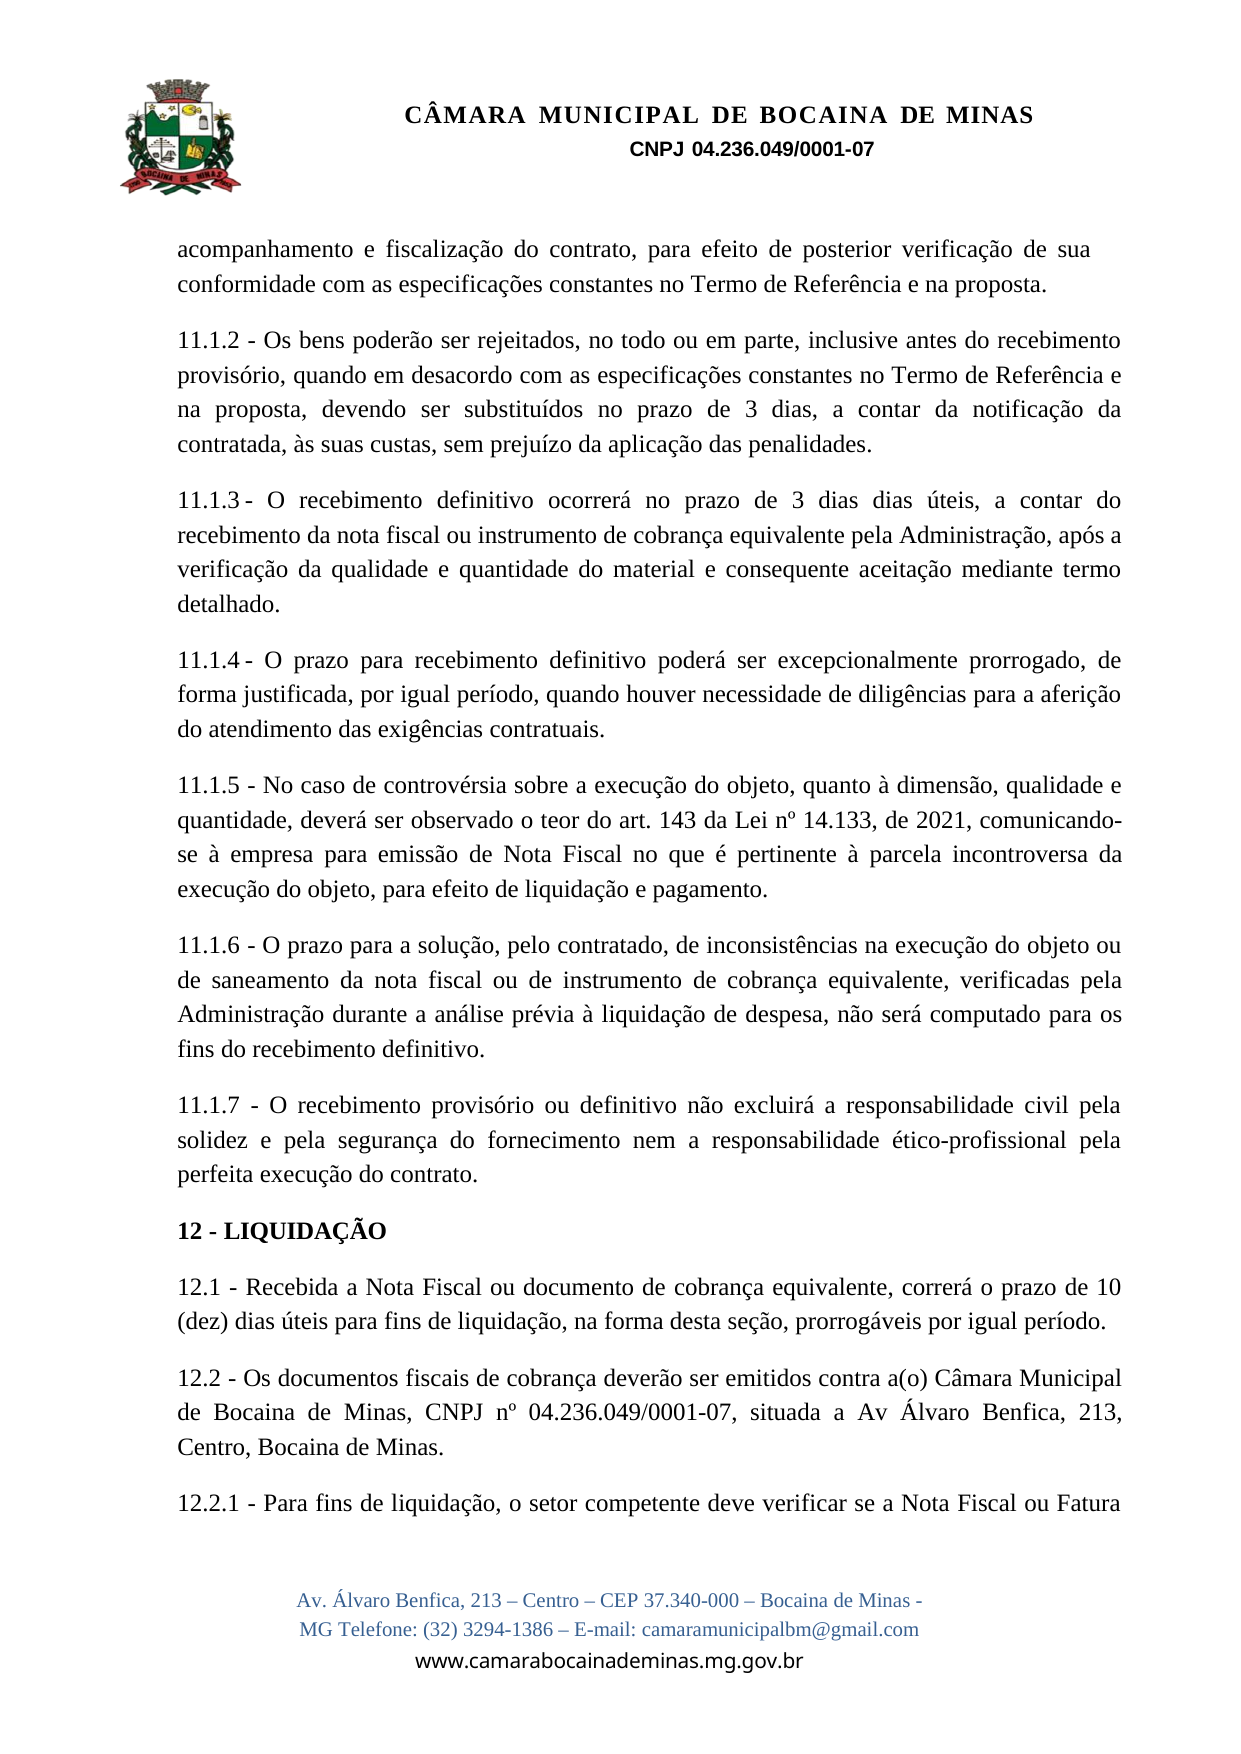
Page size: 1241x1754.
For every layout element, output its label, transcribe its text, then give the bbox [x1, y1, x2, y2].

picture [119, 79, 242, 196]
list - O prazo para recebimento definitivo poderá ser excepcionalmente prorrogado, de forma justificada, por igual período, quando houver necessidade de diligências para a aferição do atendimento das exigências contratuais. [177, 645, 1122, 743]
subtitle - LIQUIDAÇÃO [177, 1216, 1137, 1245]
list - Os documentos fiscais de cobrança deverão ser emitidos contra a(o) Câmara Municipal de Bocaina de Minas, CNPJ nº 04.236.049/0001-07, situada a Av Álvaro Benfica, 213, Centro, Bocaina de Minas. [177, 1363, 1123, 1461]
list - O recebimento definitivo ocorrerá no prazo de 3 dias dias úteis, a contar do recebimento da nota fiscal ou instrumento de cobrança equivalente pela Administração, após a verificação da qualidade e quantidade do material e consequente aceitação mediante termo detalhado. [177, 486, 1122, 618]
list - O recebimento provisório ou definitivo não excluirá a responsabilidade civil pela solidez e pela segurança do fornecimento nem a responsabilidade ético-profissional pela perfeita execução do contrato. [177, 1090, 1122, 1188]
list - O prazo para a solução, pelo contratado, de inconsistências na execução do objeto ou de saneamento da nota fiscal ou de instrumento de cobrança equivalente, verificadas pela Administração durante a análise prévia à liquidação de despesa, não será computado para os fins do recebimento definitivo. [177, 930, 1123, 1063]
list - Os bens poderão ser rejeitados, no todo ou em parte, inclusive antes do recebimento provisório, quando em desacordo com as especificações constantes no Termo de Referência e na proposta, devendo ser substituídos no prazo de 3 dias, a contar da notificação da contratada, às suas custas, sem prejuízo da aplicação das penalidades. [177, 326, 1122, 458]
text acompanhamento e fiscalização do contrato, para efeito de posterior verificação de sua conformidade com as especificações constantes no Termo de Referência e na proposta. [177, 234, 1137, 298]
list - Recebida a Nota Fiscal ou documento de cobrança equivalente, correrá o prazo de 10 (dez) dias úteis para fins de liquidação, na forma desta seção, prorrogáveis por igual período. [177, 1272, 1122, 1335]
list - No caso de controvérsia sobre a execução do objeto, quanto à dimensão, qualidade e quantidade, deverá ser observado o teor do art. 143 da Lei nº 14.133, de 2021, comunicando-se à empresa para emissão de Nota Fiscal no que é pertinente à parcela incontroversa da execução do objeto, para efeito de liquidação e pagamento. [177, 771, 1123, 903]
